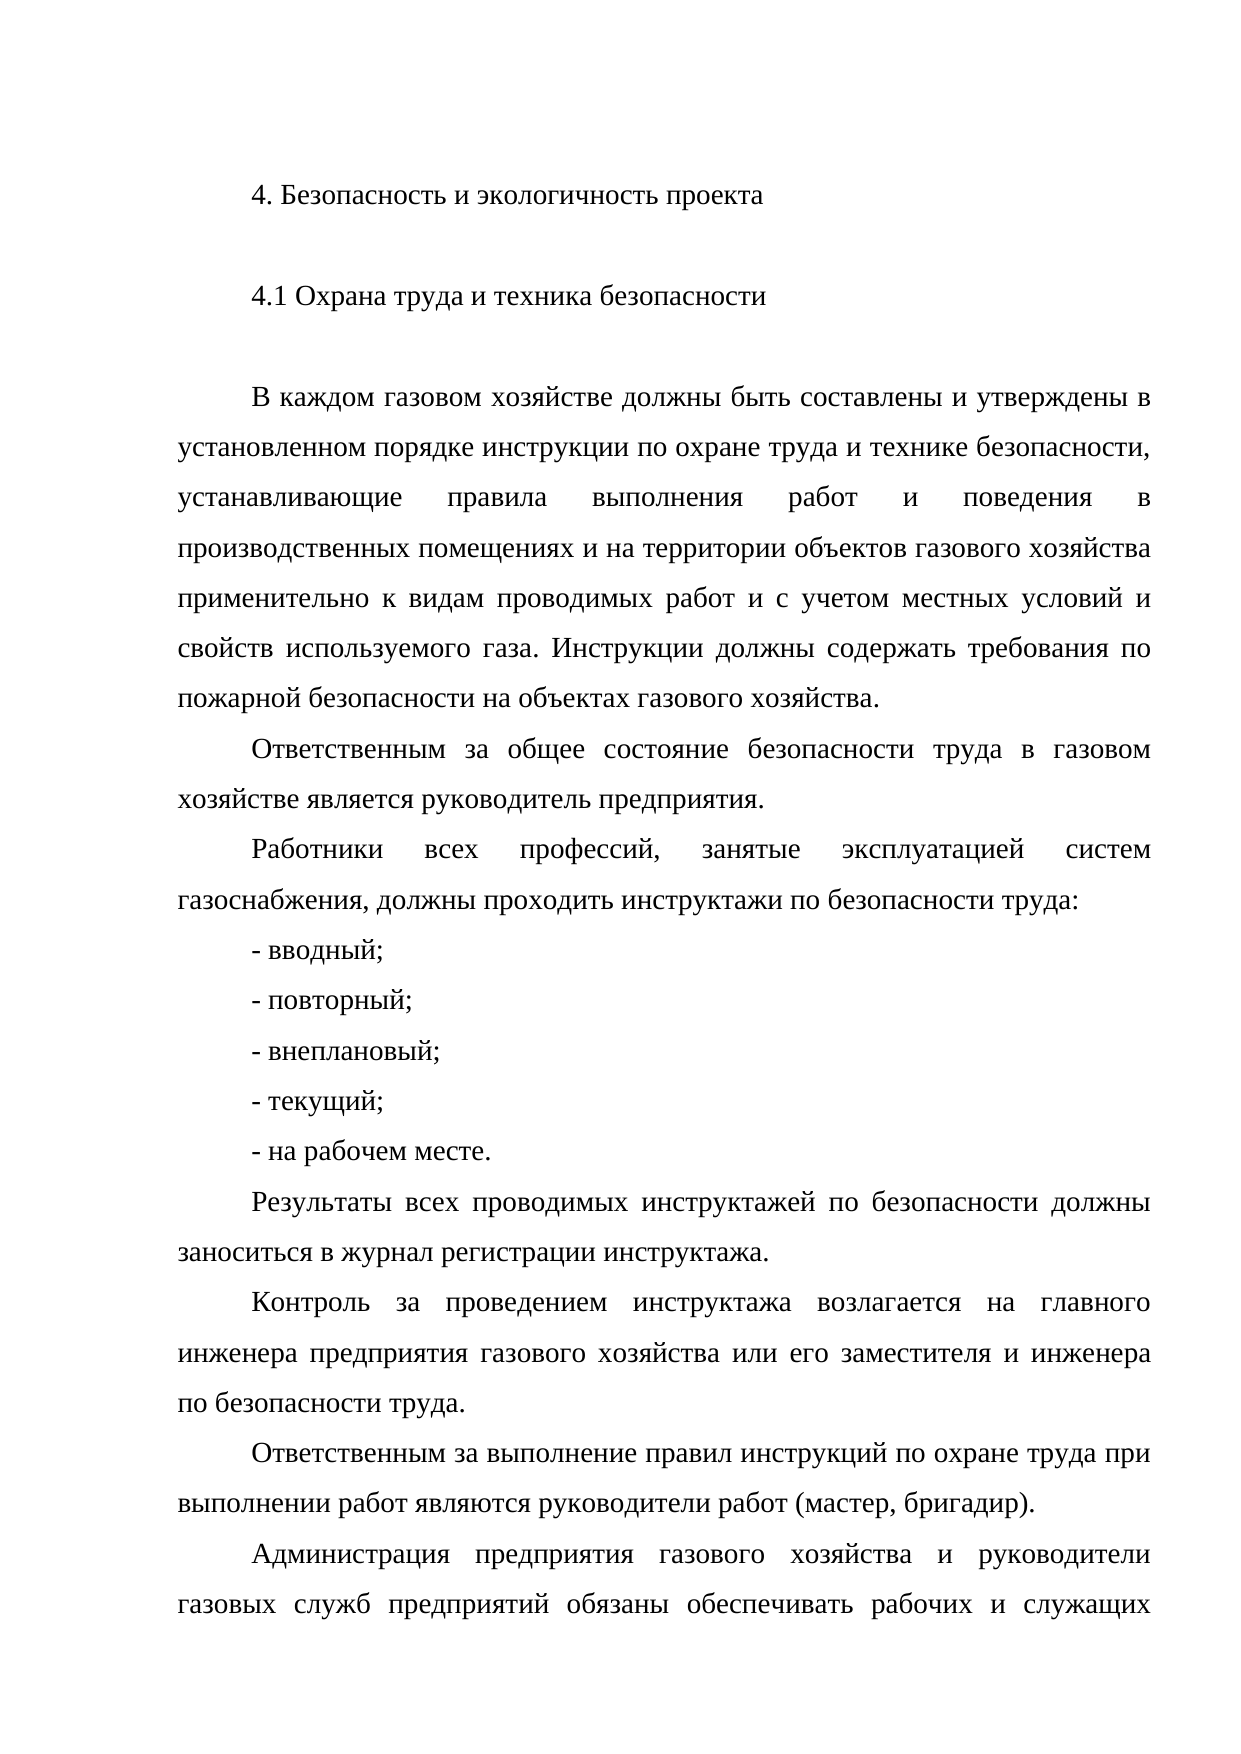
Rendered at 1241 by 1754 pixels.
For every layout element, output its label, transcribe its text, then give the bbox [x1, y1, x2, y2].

text 4.1 Охрана труда и техника безопасности [177, 278, 1152, 312]
text В каждом газовом хозяйстве должны быть составлены и утверждены в установленном порядке инструкции по охране труда и технике безопасности, устанавливающие правила выполнения работ и поведения в производственных помещениях и на территории объектов газового хозяйства применительно к видам проводимых работ и с учетом местных условий и свойств используемого газа. Инструкции должны содержать требования по пожарной безопасности на объектах газового хозяйства. [177, 379, 1152, 714]
text Ответственным за выполнение правил инструкций по охране труда при выполнении работ являются руководители работ (мастер, бригадир). [177, 1435, 1152, 1519]
text 4. Безопасность и экологичность проекта [177, 177, 1152, 211]
text Ответственным за общее состояние безопасности труда в газовом хозяйстве является руководитель предприятия. [177, 731, 1152, 815]
text - на рабочем месте. [177, 1133, 1152, 1167]
text - внеплановый; [177, 1033, 1152, 1066]
text Работники всех профессий, занятые эксплуатацией систем газоснабжения, должны проходить инструктажи по безопасности труда: [177, 832, 1152, 915]
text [177, 1536, 1152, 1620]
text Результаты всех проводимых инструктажей по безопасности должны заноситься в журнал регистрации инструктажа. [177, 1184, 1152, 1268]
text - повторный; [177, 982, 1152, 1016]
text - текущий; [177, 1083, 1152, 1117]
text - вводный; [177, 932, 1152, 966]
text Контроль за проведением инструктажа возлагается на главного инженера предприятия газового хозяйства или его заместителя и инженера по безопасности труда. [177, 1284, 1152, 1418]
